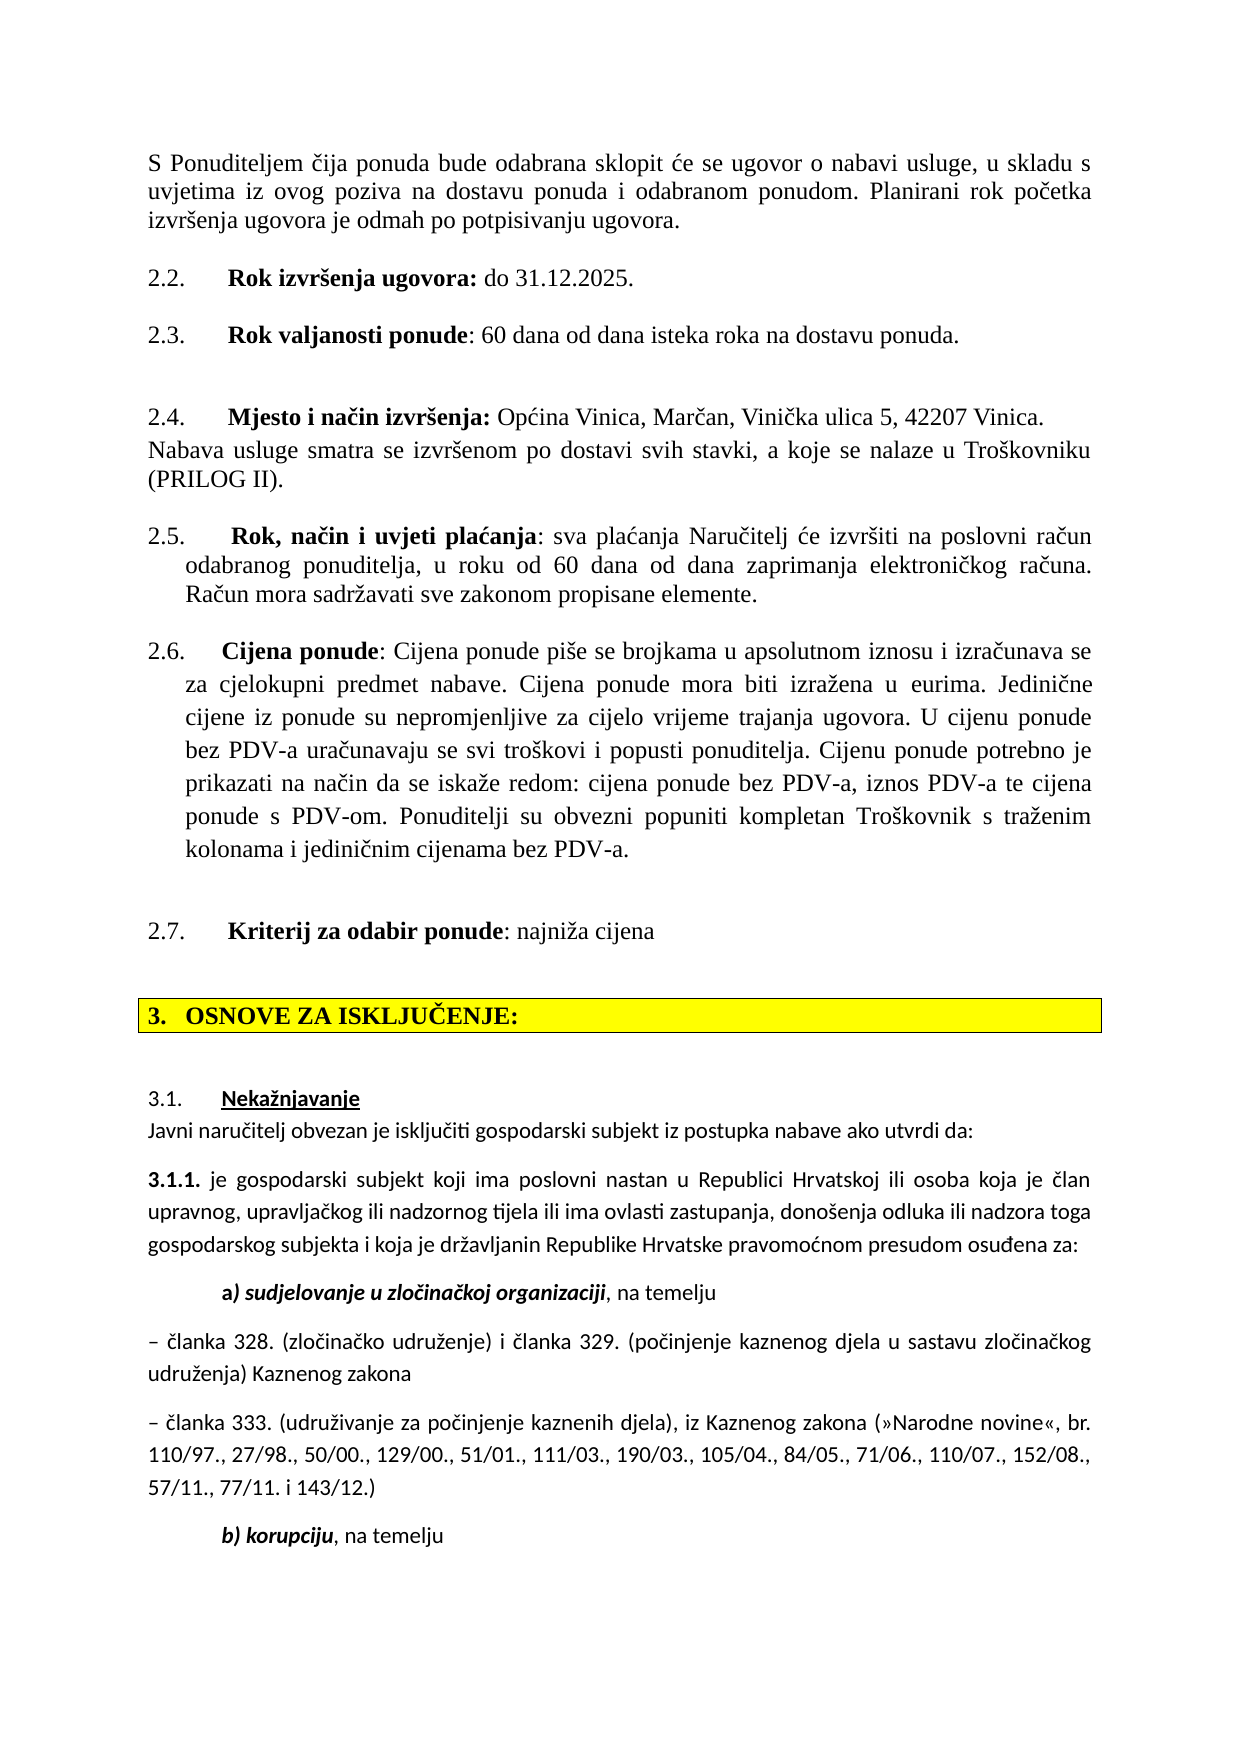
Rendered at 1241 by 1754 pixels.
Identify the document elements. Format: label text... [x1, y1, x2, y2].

list Kriterij za odabir ponude: najniža cijena [148, 916, 1093, 945]
list Rok izvršenja ugovora: do 31.12.2025. [148, 263, 1093, 291]
list Cijena ponude: Cijena ponude piše se brojkama u apsolutnom iznosu i izračunava se za cjelokupni predmet nabave. Cijena ponude mora biti izražena u eurima. Jedinične cijene iz ponude su nepromjenljive za cijelo vrijeme trajanja ugovora. U cijenu ponude bez PDV-a uračunavaju se svi troškovi i popusti ponuditelja. Cijenu ponude potrebno je prikazati na način da se iskaže redom: cijena ponude bez PDV-a, iznos PDV-a te cijena ponude s PDV-om. Ponuditelji su obvezni popuniti kompletan Troškovnik s traženim kolonama i jediničnim cijenama bez PDV-a. [148, 636, 1093, 863]
text 3.1.1. je gospodarski subjekt koji ima poslovni nastan u Republici Hrvatskoj ili osoba koja je član upravnog, upravljačkog ili nadzornog tijela ili ima ovlasti zastupanja, donošenja odluka ili nadzora toga gospodarskog subjekta i koja je državljanin Republike Hrvatske pravomoćnom presudom osuđena za: [148, 1165, 1093, 1258]
list Rok, način i uvjeti plaćanja: sva plaćanja Naručitelj će izvršiti na poslovni račun odabranog ponuditelja, u roku od 60 dana od dana zaprimanja elektroničkog računa. Račun mora sadržavati sve zakonom propisane elemente. [148, 521, 1093, 607]
text Nabava usluge smatra se izvršenom po dostavi svih stavki, a koje se nalaze u Troškovniku (PRILOG II). [148, 435, 1093, 492]
text – članka 328. (zločinačko udruženje) i članka 329. (počinjenje kaznenog djela u sastavu zločinačkog udruženja) Kaznenog zakona [148, 1327, 1093, 1388]
list Mjesto i način izvršenja: Općina Vinica, Marčan, Vinička ulica 5, 42207 Vinica. [148, 402, 1093, 431]
text b) korupciju, na temelju [148, 1522, 1093, 1550]
text Javni naručitelj obvezan je isključiti gospodarski subjekt iz postupka nabave ako utvrdi da: [148, 1116, 1093, 1144]
list Nekažnjavanje [148, 1084, 1093, 1112]
text – članka 333. (udruživanje za počinjenje kaznenih djela), iz Kaznenog zakona (»Narodne novine«, br. 110/97., 27/98., 50/00., 129/00., 51/01., 111/03., 190/03., 105/04., 84/05., 71/06., 110/07., 152/08., 57/11., 77/11. i 143/12.) [148, 1408, 1093, 1501]
subtitle OSNOVE ZA ISKLJUČENJE: [139, 999, 1101, 1032]
text a) sudjelovanje u zločinačkoj organizaciji, na temelju [148, 1278, 1093, 1307]
text S Ponuditeljem čija ponuda bude odabrana sklopit će se ugovor o nabavi usluge, u skladu s uvjetima iz ovog poziva na dostavu ponuda i odabranom ponudom. Planirani rok početka izvršenja ugovora je odmah po potpisivanju ugovora. [148, 148, 1093, 234]
list Rok valjanosti ponude: 60 dana od dana isteka roka na dostavu ponuda. [148, 320, 1093, 349]
